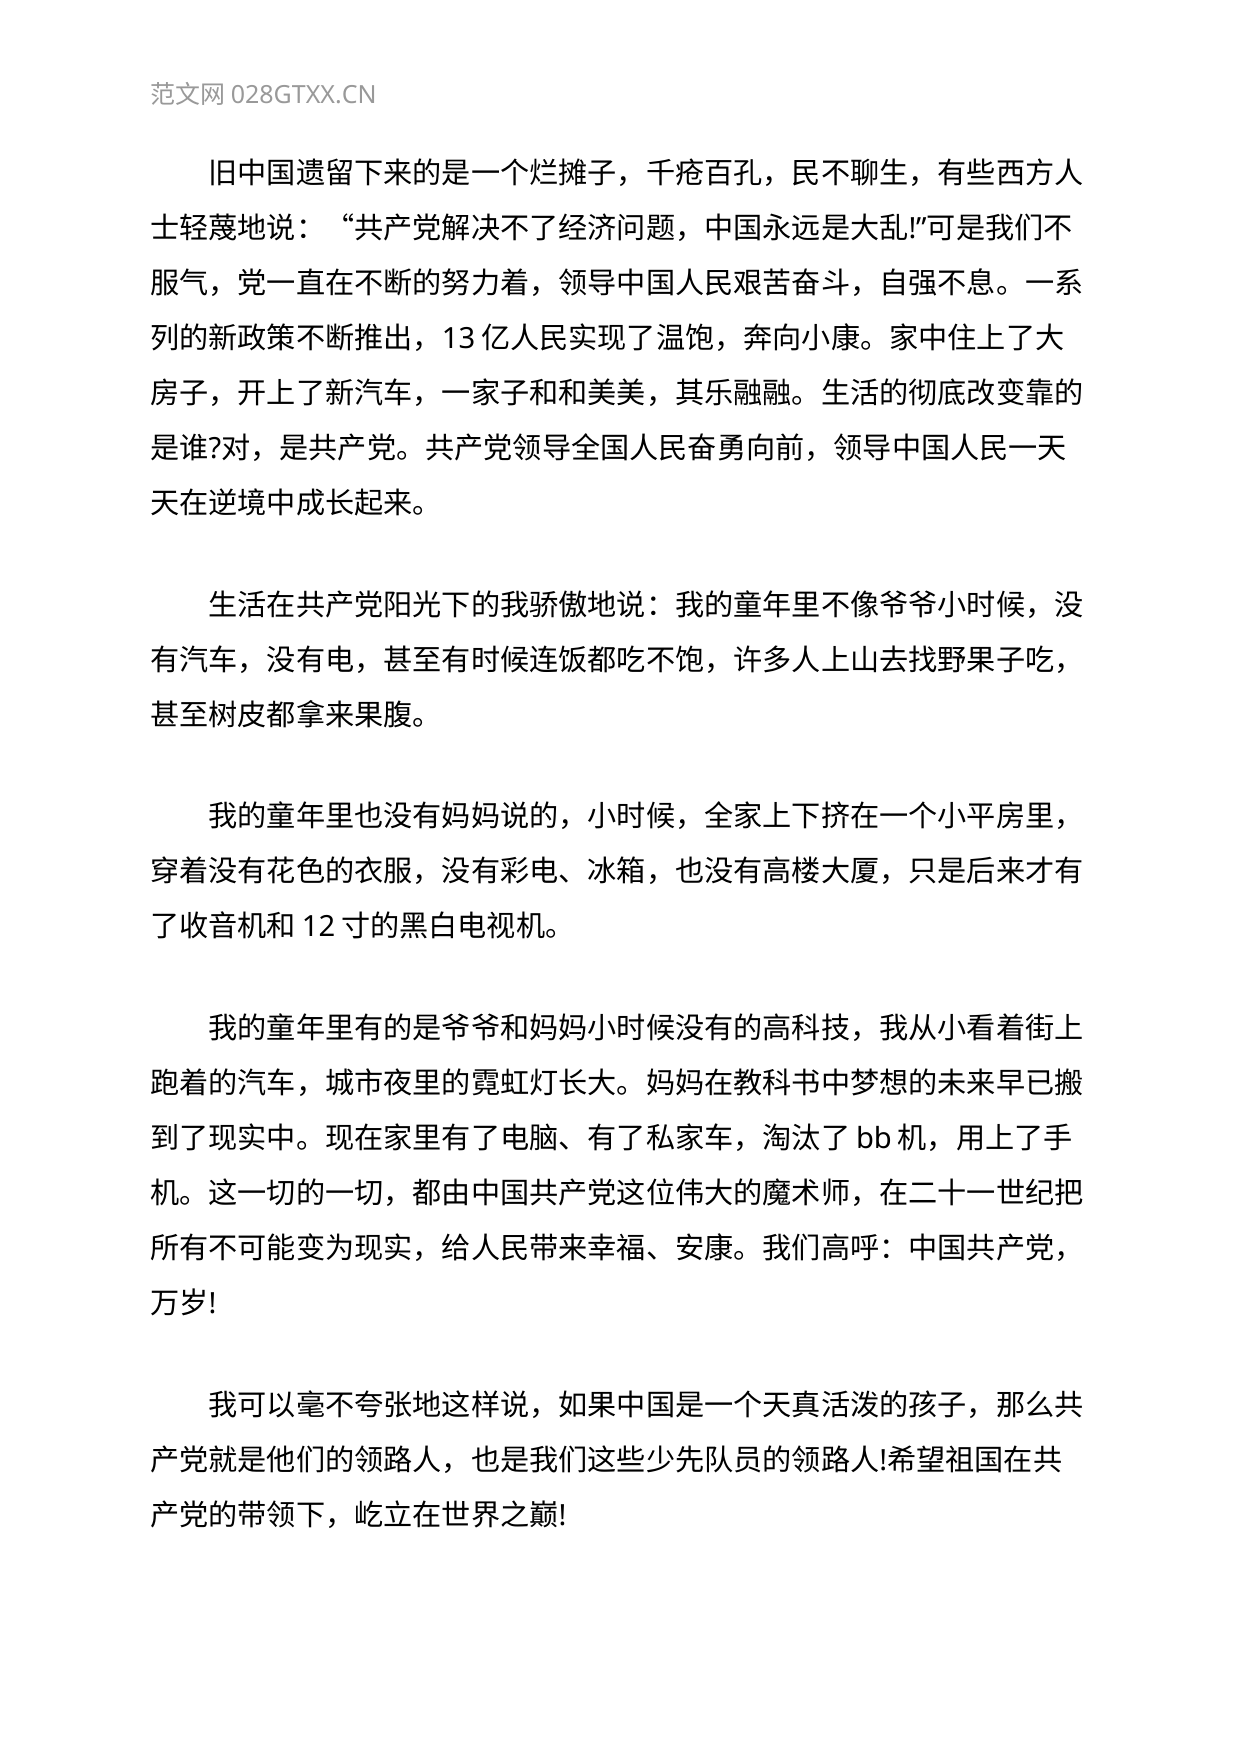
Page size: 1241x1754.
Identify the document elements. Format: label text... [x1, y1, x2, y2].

text 旧中国遗留下来的是一个烂摊子，千疮百孔，民不聊生，有些西方人士轻蔑地说：“共产党解决不了经济问题，中国永远是大乱!”可是我们不服气，党一直在不断的努力着，领导中国人民艰苦奋斗，自强不息。一系列的新政策不断推出，13亿人民实现了温饱，奔向小康。家中住上了大房子，开上了新汽车，一家子和和美美，其乐融融。生活的彻底改变靠的是谁?对，是共产党。共产党领导全国人民奋勇向前，领导中国人民一天天在逆境中成长起来。 [150, 150, 1090, 522]
text 我的童年里有的是爷爷和妈妈小时候没有的高科技，我从小看着街上跑着的汽车，城市夜里的霓虹灯长大。妈妈在教科书中梦想的未来早已搬到了现实中。现在家里有了电脑、有了私家车，淘汰了bb机，用上了手机。这一切的一切，都由中国共产党这位伟大的魔术师，在二十一世纪把所有不可能变为现实，给人民带来幸福、安康。我们高呼：中国共产党，万岁! [150, 1005, 1090, 1322]
text 我可以毫不夸张地这样说，如果中国是一个天真活泼的孩子，那么共产党就是他们的领路人，也是我们这些少先队员的领路人!希望祖国在共产党的带领下，屹立在世界之巅! [150, 1381, 1090, 1534]
text 生活在共产党阳光下的我骄傲地说：我的童年里不像爷爷小时候，没有汽车，没有电，甚至有时候连饭都吃不饱，许多人上山去找野果子吃，甚至树皮都拿来果腹。 [150, 581, 1090, 733]
text 我的童年里也没有妈妈说的，小时候，全家上下挤在一个小平房里，穿着没有花色的衣服，没有彩电、冰箱，也没有高楼大厦，只是后来才有了收音机和12寸的黑白电视机。 [150, 793, 1090, 945]
